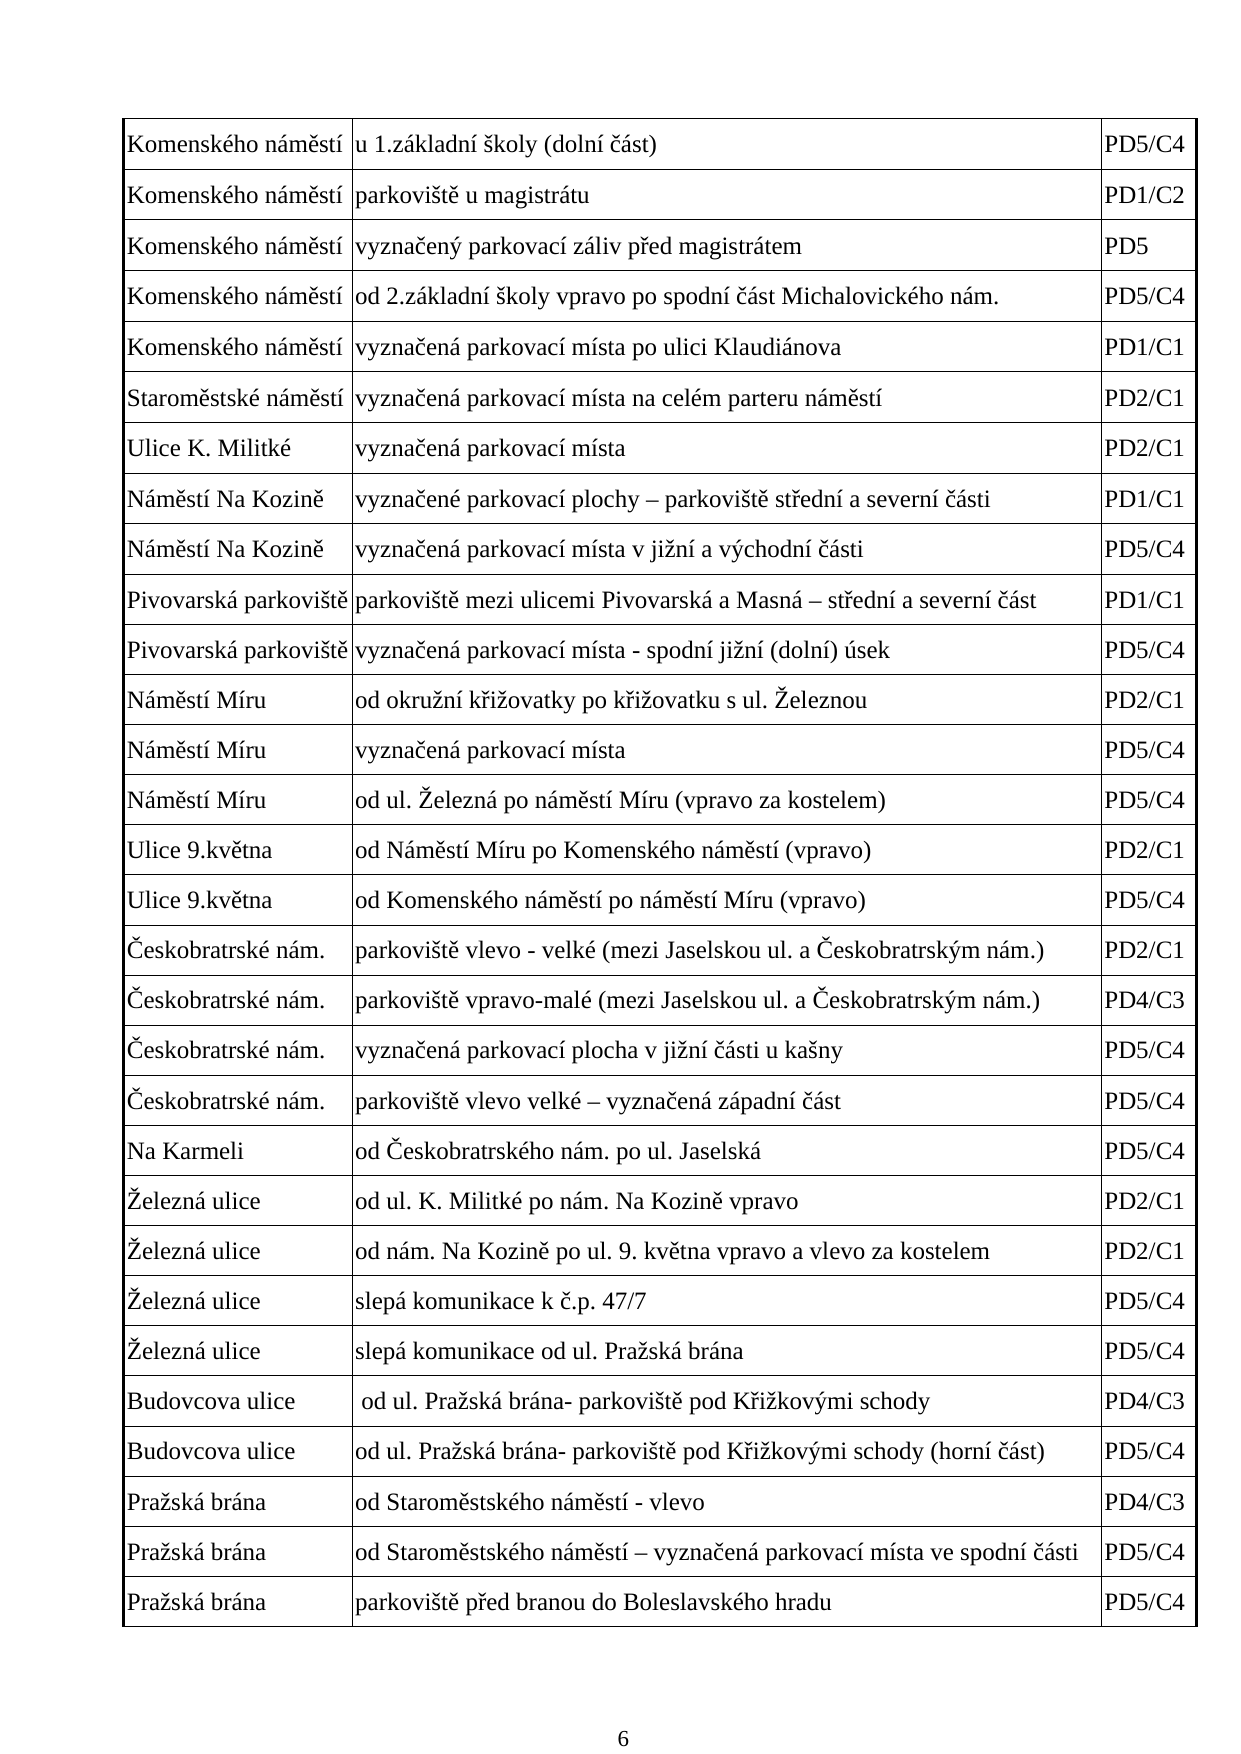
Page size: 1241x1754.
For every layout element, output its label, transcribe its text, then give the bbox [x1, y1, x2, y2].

table_cell Komenského náměstí [125, 271, 352, 321]
table_cell PD5/C4 [1102, 775, 1195, 824]
table_cell Budovcova ulice [125, 1376, 352, 1426]
table_cell PD5/C4 [1102, 1326, 1195, 1375]
table_cell PD1/C1 [1102, 575, 1195, 624]
table_cell Českobratrské nám. [125, 1076, 352, 1125]
table_cell od 2.základní školy vpravo po spodní část Michalovického nám. [353, 271, 1101, 321]
table_cell PD2/C1 [1102, 675, 1195, 724]
table_cell od Náměstí Míru po Komenského náměstí (vpravo) [353, 825, 1101, 874]
table_cell vyznačená parkovací místa [353, 725, 1101, 774]
table_cell parkoviště před branou do Boleslavského hradu [353, 1577, 1101, 1626]
table_cell parkoviště vlevo velké – vyznačená západní část [353, 1076, 1101, 1125]
table_cell od ul. Pražská brána- parkoviště pod Křižkovými schody [353, 1376, 1101, 1426]
table_cell od Staroměstského náměstí – vyznačená parkovací místa ve spodní části [353, 1527, 1101, 1576]
table_cell vyznačená parkovací místa na celém parteru náměstí [353, 372, 1101, 422]
table_cell PD5/C4 [1102, 625, 1195, 674]
table_cell vyznačené parkovací plochy – parkoviště střední a severní části [353, 474, 1101, 523]
table_cell Komenského náměstí [125, 322, 352, 371]
table_cell od Českobratrského nám. po ul. Jaselská [353, 1126, 1101, 1175]
table_cell PD5/C4 [1102, 1427, 1195, 1476]
table_cell Náměstí Míru [125, 675, 352, 724]
table_cell Staroměstské náměstí [125, 372, 352, 422]
table_cell Českobratrské nám. [125, 926, 352, 974]
table_cell slepá komunikace k č.p. 47/7 [353, 1276, 1101, 1325]
table_cell slepá komunikace od ul. Pražská brána [353, 1326, 1101, 1375]
table_cell Ulice 9.května [125, 875, 352, 924]
table_cell od nám. Na Kozině po ul. 9. května vpravo a vlevo za kostelem [353, 1226, 1101, 1275]
table_cell PD5/C4 [1102, 1276, 1195, 1325]
table_cell PD2/C1 [1102, 926, 1195, 974]
table_cell PD5 [1102, 220, 1195, 270]
table_cell parkoviště vpravo-malé (mezi Jaselskou ul. a Českobratrským nám.) [353, 976, 1101, 1025]
table_cell PD5/C4 [1102, 1577, 1195, 1626]
table_cell od okružní křižovatky po křižovatku s ul. Železnou [353, 675, 1101, 724]
table_cell od Komenského náměstí po náměstí Míru (vpravo) [353, 875, 1101, 924]
table_cell vyznačený parkovací záliv před magistrátem [353, 220, 1101, 270]
table_cell Pivovarská parkoviště [125, 625, 352, 674]
table_cell u 1.základní školy (dolní část) [353, 119, 1101, 169]
table_cell PD1/C1 [1102, 322, 1195, 371]
table_cell PD4/C3 [1102, 1376, 1195, 1426]
table_cell PD5/C4 [1102, 1026, 1195, 1075]
table_cell PD5/C4 [1102, 1126, 1195, 1175]
table_cell Náměstí Na Kozině [125, 524, 352, 574]
table_cell PD5/C4 [1102, 271, 1195, 321]
table_cell vyznačená parkovací plocha v jižní části u kašny [353, 1026, 1101, 1075]
table_cell PD5/C4 [1102, 875, 1195, 924]
table_cell PD1/C2 [1102, 170, 1195, 219]
table_cell PD2/C1 [1102, 423, 1195, 472]
table_cell parkoviště u magistrátu [353, 170, 1101, 219]
table_cell PD2/C1 [1102, 1176, 1195, 1225]
table_cell Komenského náměstí [125, 170, 352, 219]
table_cell parkoviště vlevo - velké (mezi Jaselskou ul. a Českobratrským nám.) [353, 926, 1101, 974]
table_cell vyznačená parkovací místa v jižní a východní části [353, 524, 1101, 574]
table_cell Pražská brána [125, 1477, 352, 1526]
table_cell Náměstí Na Kozině [125, 474, 352, 523]
table_cell PD5/C4 [1102, 1076, 1195, 1125]
table_cell PD2/C1 [1102, 1226, 1195, 1275]
table_cell od Staroměstského náměstí - vlevo [353, 1477, 1101, 1526]
table_cell Budovcova ulice [125, 1427, 352, 1476]
table_cell Ulice 9.května [125, 825, 352, 874]
table_cell Komenského náměstí [125, 220, 352, 270]
table_cell Komenského náměstí [125, 119, 352, 169]
table_cell parkoviště mezi ulicemi Pivovarská a Masná – střední a severní část [353, 575, 1101, 624]
table_cell PD4/C3 [1102, 1477, 1195, 1526]
table_cell Železná ulice [125, 1226, 352, 1275]
table_cell Železná ulice [125, 1326, 352, 1375]
table_cell PD4/C3 [1102, 976, 1195, 1025]
table_cell Pražská brána [125, 1527, 352, 1576]
table_cell vyznačená parkovací místa [353, 423, 1101, 472]
table_cell PD2/C1 [1102, 825, 1195, 874]
table_cell Pražská brána [125, 1577, 352, 1626]
table_cell Náměstí Míru [125, 725, 352, 774]
table_cell PD1/C1 [1102, 474, 1195, 523]
table_cell PD5/C4 [1102, 1527, 1195, 1576]
table_cell Železná ulice [125, 1176, 352, 1225]
table_cell PD5/C4 [1102, 119, 1195, 169]
table_cell od ul. Pražská brána- parkoviště pod Křižkovými schody (horní část) [353, 1427, 1101, 1476]
table_cell Českobratrské nám. [125, 976, 352, 1025]
table_cell Náměstí Míru [125, 775, 352, 824]
table_cell Ulice K. Militké [125, 423, 352, 472]
table_cell od ul. K. Militké po nám. Na Kozině vpravo [353, 1176, 1101, 1225]
table_cell PD2/C1 [1102, 372, 1195, 422]
table_cell vyznačená parkovací místa po ulici Klaudiánova [353, 322, 1101, 371]
table_cell PD5/C4 [1102, 725, 1195, 774]
table_cell PD5/C4 [1102, 524, 1195, 574]
table_cell Pivovarská parkoviště [125, 575, 352, 624]
table_cell Na Karmeli [125, 1126, 352, 1175]
table_cell vyznačená parkovací místa - spodní jižní (dolní) úsek [353, 625, 1101, 674]
table_cell Železná ulice [125, 1276, 352, 1325]
table_cell Českobratrské nám. [125, 1026, 352, 1075]
table_cell od ul. Železná po náměstí Míru (vpravo za kostelem) [353, 775, 1101, 824]
